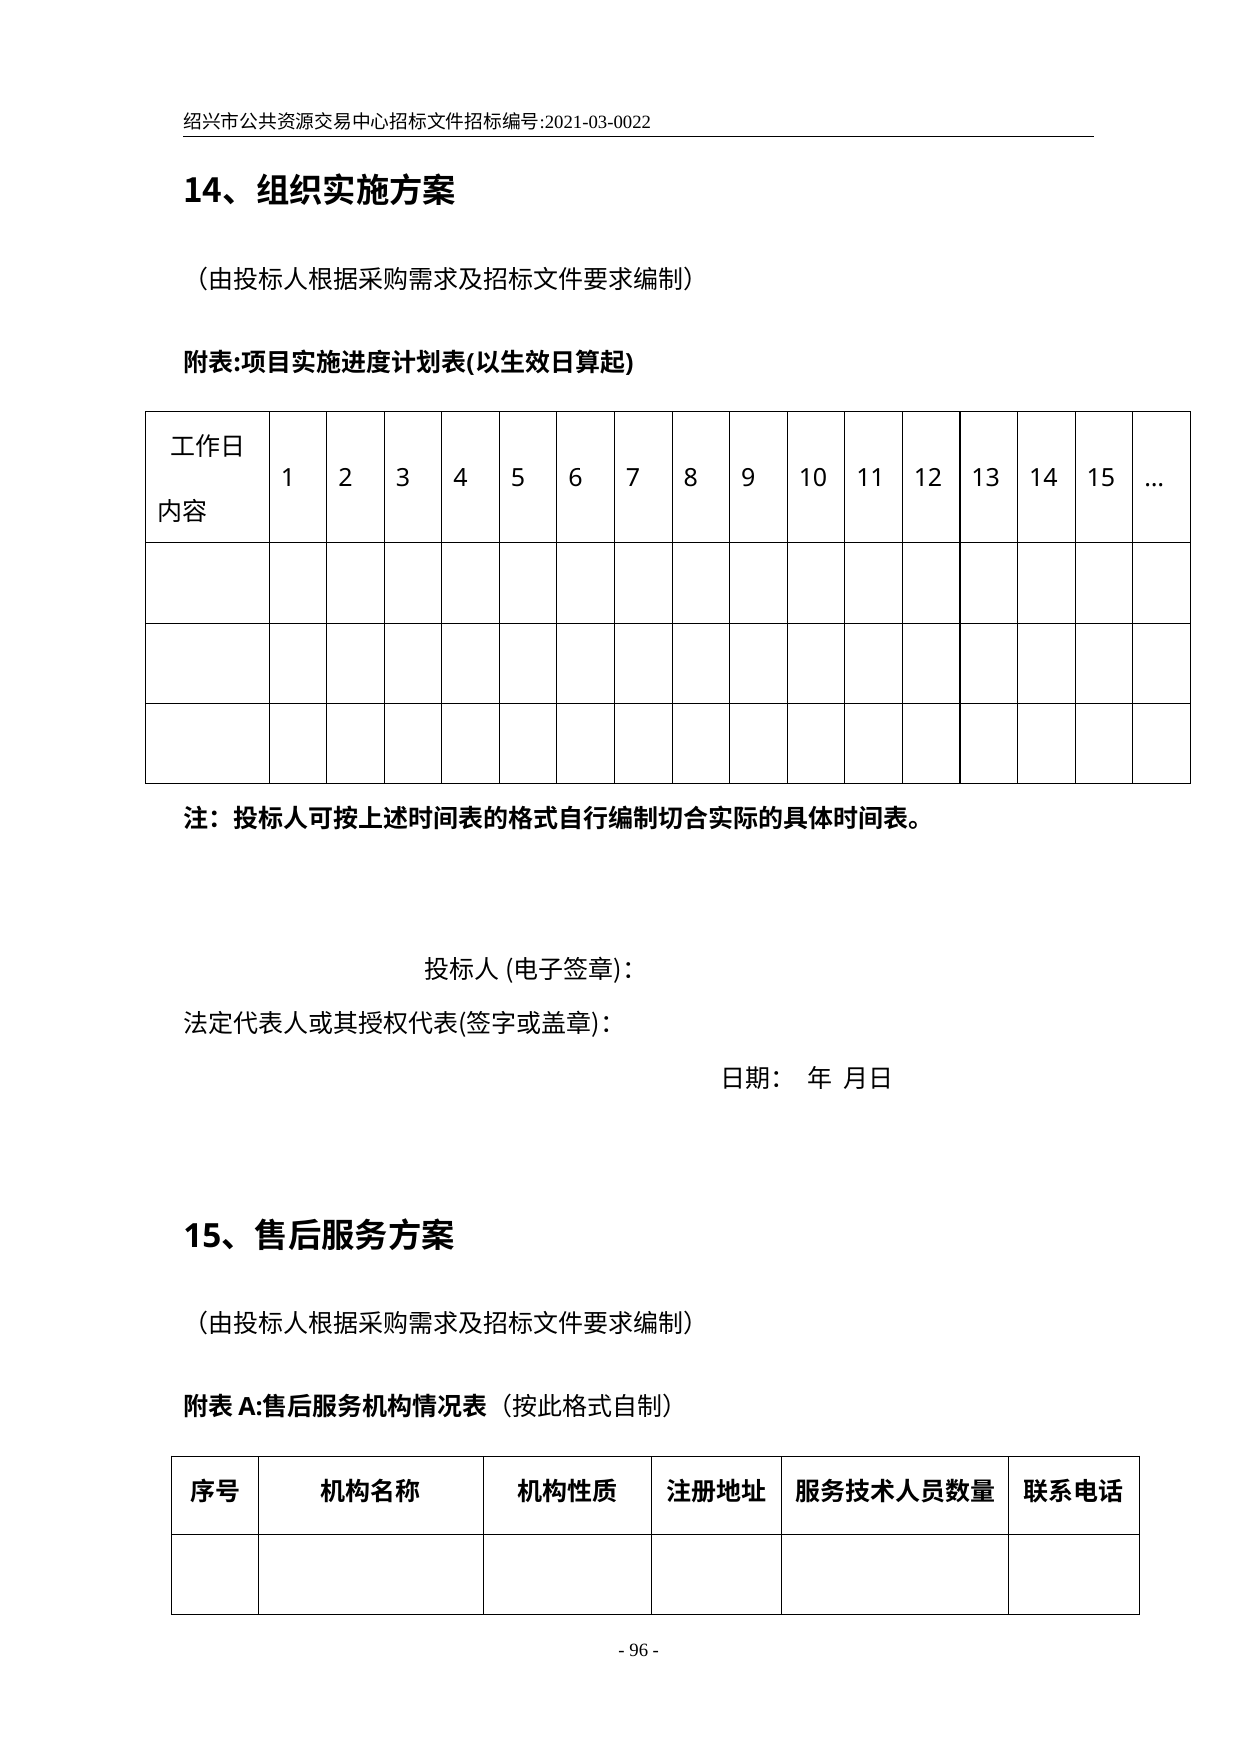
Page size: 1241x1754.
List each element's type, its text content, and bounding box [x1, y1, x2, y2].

text 法定代表人或其授权代表(签字或盖章)： [183, 1004, 1094, 1040]
table_cell [385, 543, 441, 622]
table_cell [146, 543, 269, 622]
table_cell [270, 704, 326, 783]
table_cell [327, 624, 384, 703]
text 附表:项目实施进度计划表(以生效日算起) [183, 328, 948, 393]
table_cell [673, 624, 729, 703]
table_cell [1018, 624, 1075, 703]
table_cell [730, 704, 787, 783]
table_cell [146, 624, 269, 703]
text 日期： 年 月日 [183, 1058, 1094, 1094]
table_cell [557, 624, 614, 703]
text 注：投标人可按上述时间表的格式自行编制切合实际的具体时间表。 [183, 784, 1094, 849]
text （由投标人根据采购需求及招标文件要求编制） [183, 1289, 1094, 1354]
table_cell [845, 543, 902, 622]
table_cell [1076, 704, 1132, 783]
table_header 14 [1018, 412, 1075, 542]
table_cell [961, 704, 1017, 783]
table_header 3 [385, 412, 441, 542]
table_header 5 [500, 412, 556, 542]
table_cell [1009, 1535, 1139, 1614]
table_header 7 [615, 412, 672, 542]
table_cell [1133, 624, 1190, 703]
table_cell [172, 1535, 258, 1614]
text 投标人 (电子签章)： [183, 949, 1094, 986]
table_cell [788, 543, 844, 622]
table_cell [961, 543, 1017, 622]
table_cell [500, 543, 556, 622]
table_header 15 [1076, 412, 1132, 542]
table_cell [782, 1535, 1008, 1614]
table_header 联系电话 [1009, 1457, 1139, 1534]
table_cell [259, 1535, 483, 1614]
table_cell [673, 543, 729, 622]
table_cell [500, 624, 556, 703]
table_cell [1018, 704, 1075, 783]
table_cell [730, 543, 787, 622]
table_header 13 [961, 412, 1017, 542]
table_cell [327, 704, 384, 783]
table_header 12 [903, 412, 959, 542]
table_cell [442, 543, 499, 622]
table_header … [1133, 412, 1190, 542]
table_cell [615, 543, 672, 622]
table_header 11 [845, 412, 902, 542]
table_cell [1076, 624, 1132, 703]
table_header 机构性质 [484, 1457, 651, 1534]
table_cell [146, 704, 269, 783]
text （由投标人根据采购需求及招标文件要求编制） [183, 245, 1094, 310]
table_header 9 [730, 412, 787, 542]
table_cell [788, 624, 844, 703]
table_cell [270, 543, 326, 622]
table_header 机构名称 [259, 1457, 483, 1534]
table_cell [385, 624, 441, 703]
table_header 注册地址 [652, 1457, 781, 1534]
table_cell [845, 704, 902, 783]
table_cell [1133, 543, 1190, 622]
table_cell [442, 704, 499, 783]
table_header 1 [270, 412, 326, 542]
table_cell [442, 624, 499, 703]
table_cell [961, 624, 1017, 703]
table_cell [1076, 543, 1132, 622]
table_header 2 [327, 412, 384, 542]
table_header 工作日 内容 [146, 412, 269, 542]
table_header 序号 [172, 1457, 258, 1534]
table_cell [1018, 543, 1075, 622]
text 附表A:售后服务机构情况表（按此格式自制） [183, 1372, 1094, 1437]
table_cell [673, 704, 729, 783]
table_header 4 [442, 412, 499, 542]
table_cell [385, 704, 441, 783]
table_cell [652, 1535, 781, 1614]
table_header 10 [788, 412, 844, 542]
table_cell [557, 704, 614, 783]
table_cell [615, 704, 672, 783]
table_cell [903, 704, 959, 783]
table_cell [500, 704, 556, 783]
table_cell [557, 543, 614, 622]
table_cell [484, 1535, 651, 1614]
table_header 服务技术人员数量 [782, 1457, 1008, 1534]
table_cell [615, 624, 672, 703]
table_cell [730, 624, 787, 703]
table_cell [1133, 704, 1190, 783]
table_header 6 [557, 412, 614, 542]
table_cell [903, 543, 959, 622]
table_cell [788, 704, 844, 783]
table_cell [903, 624, 959, 703]
table_cell [845, 624, 902, 703]
table_cell [327, 543, 384, 622]
table_header 8 [673, 412, 729, 542]
table_cell [270, 624, 326, 703]
text 15、售后服务方案 [183, 1200, 1094, 1265]
text 14、组织实施方案 [183, 156, 948, 221]
